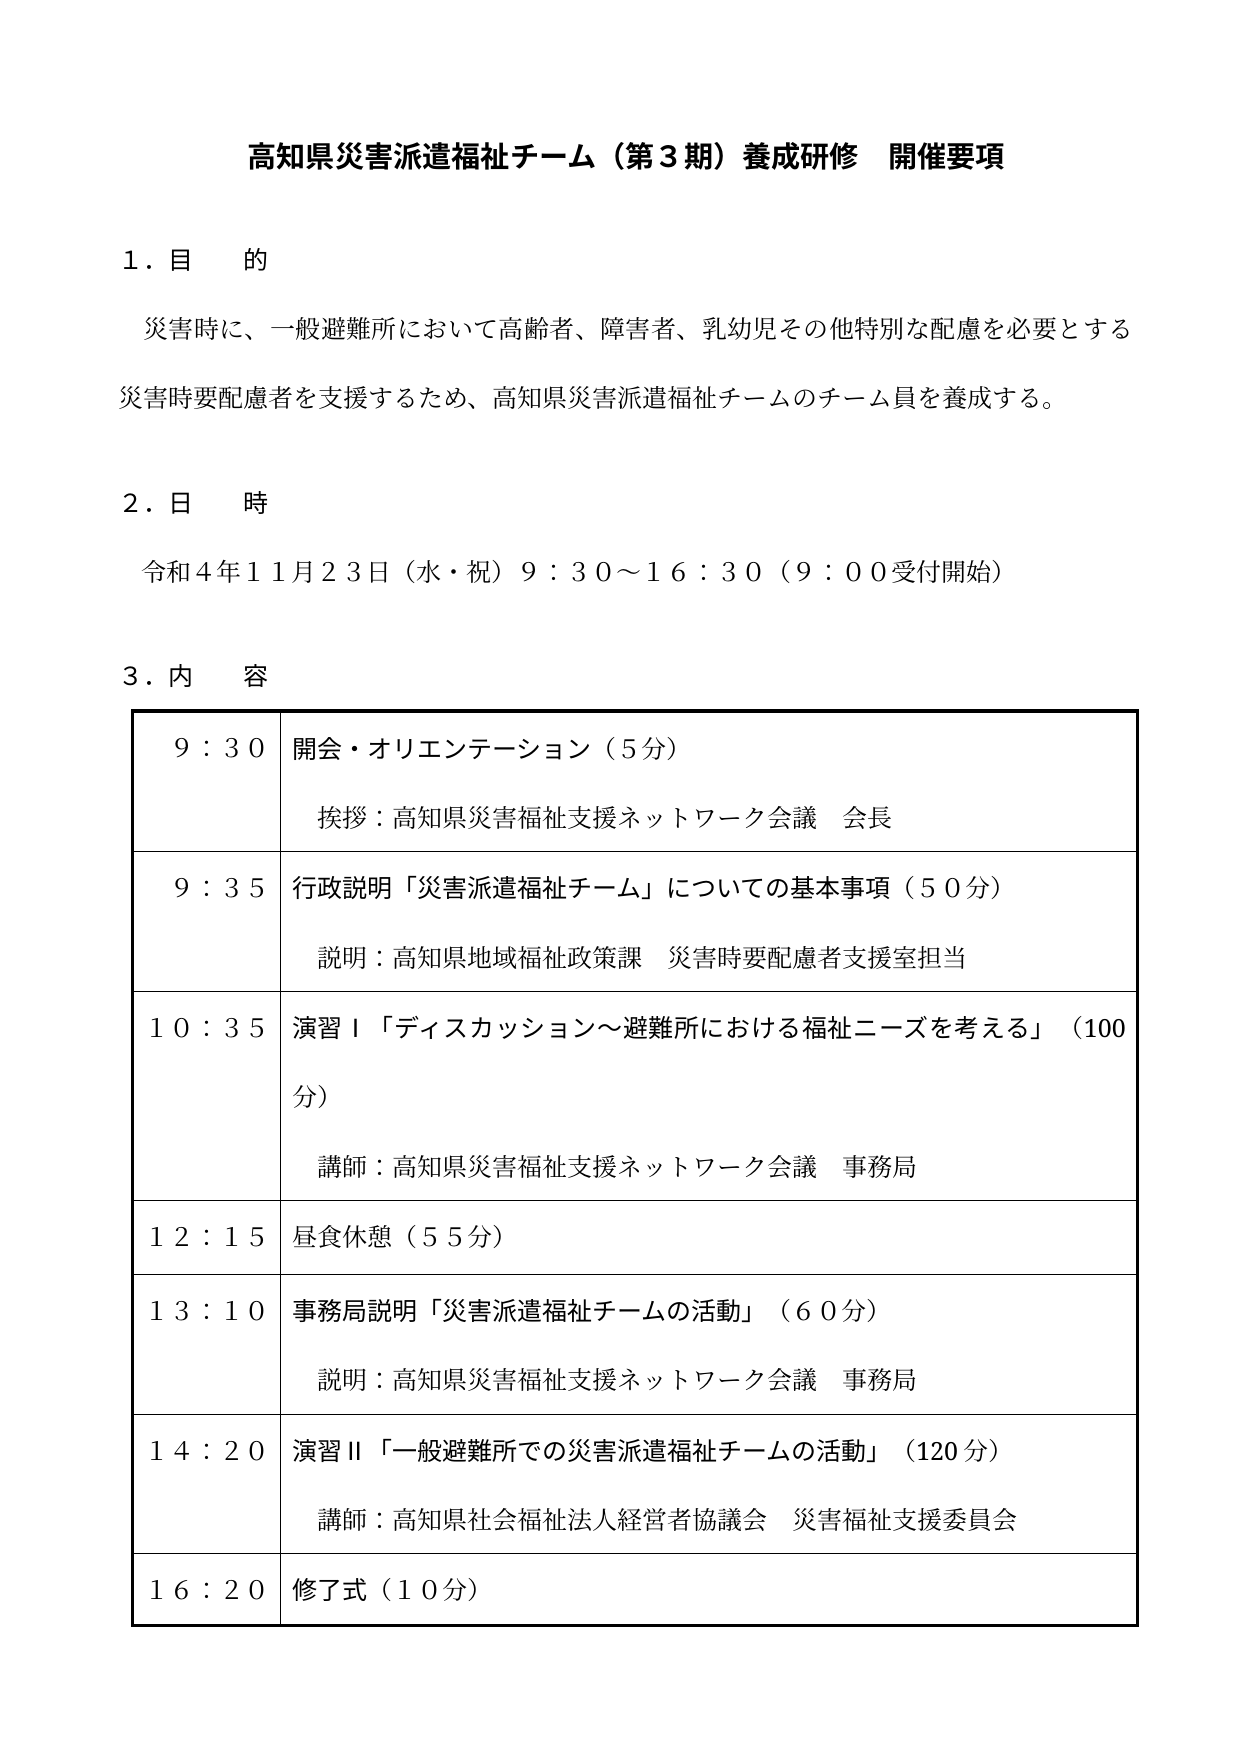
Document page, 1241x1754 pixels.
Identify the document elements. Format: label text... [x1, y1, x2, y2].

table_cell １４：２０ [134, 1415, 280, 1553]
table_cell １０：３５ [134, 992, 280, 1200]
table_cell ９：３５ [134, 852, 280, 991]
table_cell 行政説明「災害派遣福祉チーム」についての基本事項（５０分） 説明：高知県地域福祉政策課 災害時要配慮者支援室担当 [281, 852, 1136, 991]
table_header 開会・オリエンテーション（５分） 挨拶：高知県災害福祉支援ネットワーク会議 会長 [281, 713, 1136, 851]
text １．目 的 [118, 224, 1134, 293]
table_cell 事務局説明「災害派遣福祉チームの活動」（６０分） 説明：高知県災害福祉支援ネットワーク会議 事務局 [281, 1275, 1136, 1413]
table_header ９：３０ [134, 713, 280, 851]
text 高知県災害派遣福祉チーム（第３期）養成研修 開催要項 [118, 120, 1134, 189]
table_cell 演習Ⅰ「ディスカッション～避難所における福祉ニーズを考える」（100分） 講師：高知県災害福祉支援ネットワーク会議 事務局 [281, 992, 1136, 1200]
table_cell 演習Ⅱ「一般避難所での災害派遣福祉チームの活動」（120分） 講師：高知県社会福祉法人経営者協議会 災害福祉支援委員会 [281, 1415, 1136, 1553]
text 令和４年１１月２３日（水・祝）９：３０～１６：３０（９：００受付開始） [118, 536, 1134, 605]
table_cell １３：１０ [134, 1275, 280, 1413]
text ３．内 容 [118, 640, 1134, 709]
table_cell １６：２０ [134, 1554, 280, 1624]
table_cell １２：１５ [134, 1201, 280, 1274]
table_cell 修了式（１０分） チーム員登録証交付 [281, 1554, 1136, 1624]
table_cell 昼食休憩（５５分） [281, 1201, 1136, 1274]
text ２．日 時 [118, 467, 1134, 536]
text 災害時に、一般避難所において高齢者、障害者、乳幼児その他特別な配慮を必要とする災害時要配慮者を支援するため、高知県災害派遣福祉チームのチーム員を養成する。 [118, 293, 1134, 432]
